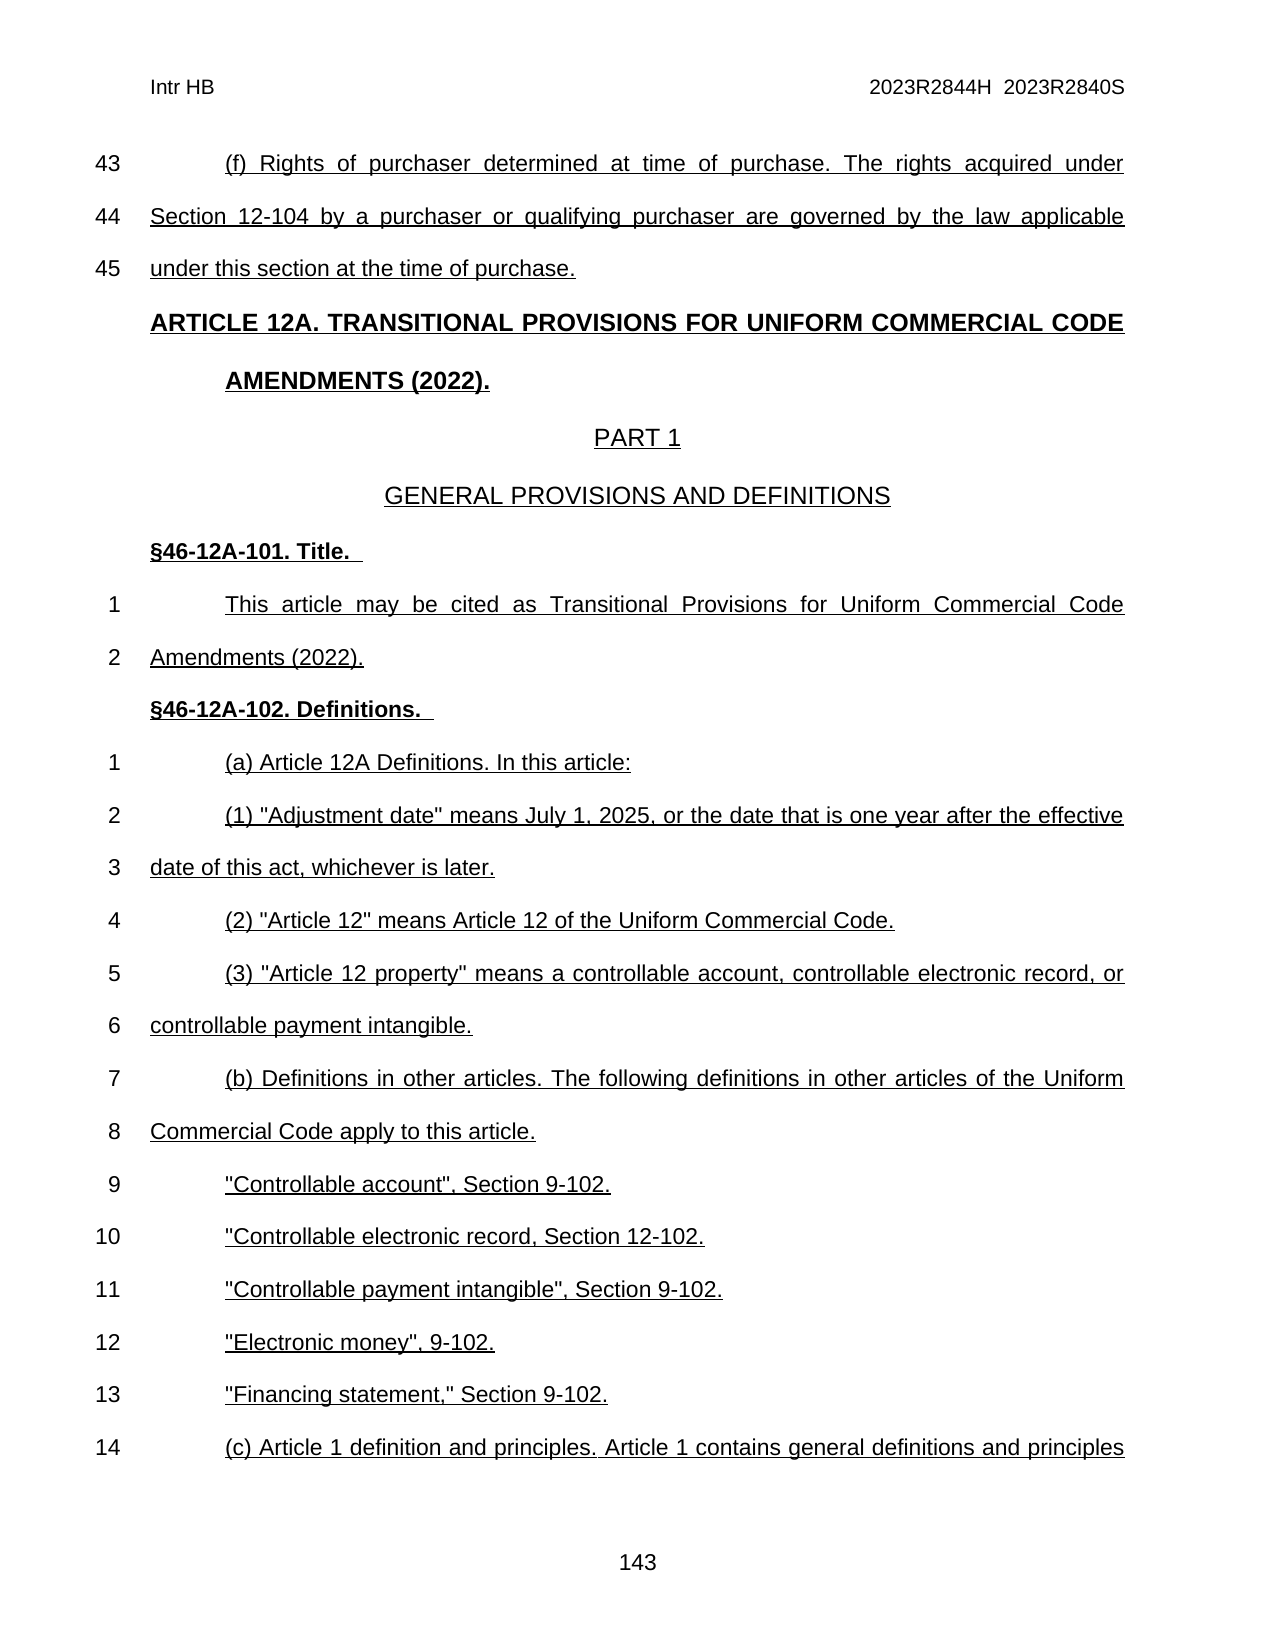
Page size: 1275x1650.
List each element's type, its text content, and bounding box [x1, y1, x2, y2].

subtitle ARTICLE 12A. TRANSITIONAL PROVISIONS FOR UNIFORM COMMERCIAL CODE AMENDMENTS (2022). [150, 334, 1125, 394]
text (3) "Article 12 property" means a controllable account, controllable electronic record, or controllable payment intangible. [150, 960, 1125, 1039]
text "Electronic money", 9-102. [150, 1329, 1125, 1355]
subtitle §46-12A-101. Title. [150, 538, 1125, 564]
text (a) Article 12A Definitions. In this article: [150, 749, 1125, 775]
subtitle §46-12A-102. Definitions. [150, 696, 1125, 723]
text (b) Definitions in other articles. The following definitions in other articles of the Uniform Commercial Code apply to this article. [150, 1065, 1125, 1144]
text "Controllable payment intangible", Section 9-102. [150, 1276, 1125, 1302]
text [150, 1434, 1125, 1461]
text "Controllable electronic record, Section 12-102. [150, 1223, 1125, 1250]
text "Financing statement," Section 9-102. [150, 1381, 1125, 1408]
subtitle ARTICLE 12A. TRANSITIONAL PROVISIONS FOR UNIFORM COMMERCIAL CODE AMENDMENTS (2022). [150, 308, 1125, 333]
text (f) Rights of purchaser determined at time of purchase. The rights acquired under Section 12-104 by a purchaser or qualifying purchaser are governed by the law applicable under this section at the time of purchase. [150, 227, 1125, 282]
text This article may be cited as Transitional Provisions for Uniform Commercial Code Amendments (2022). [150, 591, 1125, 670]
subtitle GENERAL PROVISIONS AND DEFINITIONS [150, 481, 1125, 509]
text (f) Rights of purchaser determined at time of purchase. The rights acquired under Section 12-104 by a purchaser or qualifying purchaser are governed by the law applicable under this section at the time of purchase. [150, 150, 1125, 225]
subtitle PART 1 [150, 423, 1125, 452]
text "Controllable account", Section 9-102. [150, 1171, 1125, 1197]
text (1) "Adjustment date" means July 1, 2025, or the date that is one year after the effective date of this act, whichever is later. [150, 802, 1125, 881]
text (2) "Article 12" means Article 12 of the Uniform Commercial Code. [150, 907, 1125, 933]
